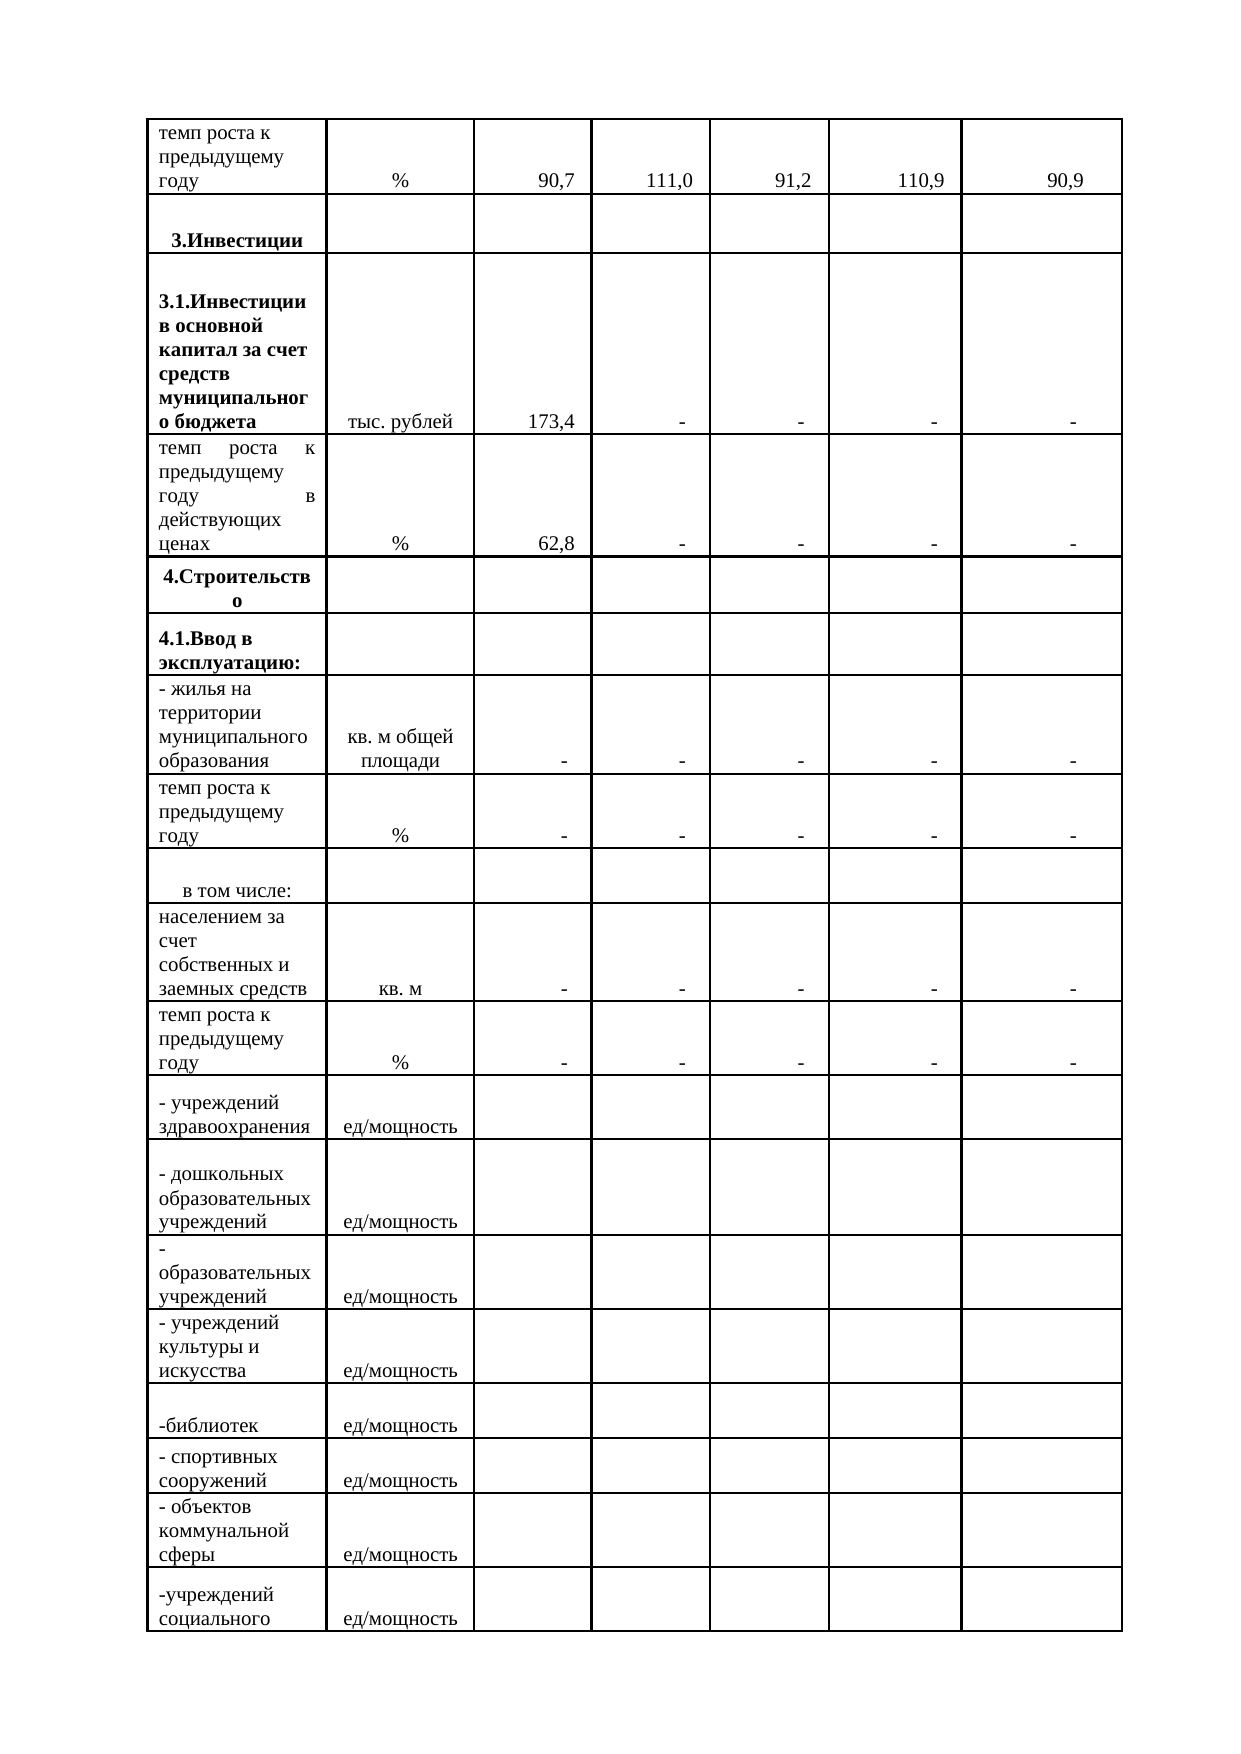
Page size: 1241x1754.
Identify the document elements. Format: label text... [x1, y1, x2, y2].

table_cell 173,4 [475, 254, 590, 433]
table_cell [830, 1236, 960, 1308]
table_cell [475, 849, 590, 902]
table_cell [963, 195, 1121, 252]
table_cell [963, 1439, 1121, 1492]
table_cell - жилья на территории муниципального образования [149, 676, 325, 772]
table_cell - [475, 676, 590, 772]
table_cell [475, 1568, 590, 1630]
table_cell [328, 849, 473, 902]
table_cell [963, 1076, 1121, 1138]
table_cell [475, 558, 590, 612]
table_cell [830, 1076, 960, 1138]
table_cell [711, 849, 828, 902]
table_cell [593, 195, 709, 252]
table_cell [830, 1568, 960, 1630]
table_cell [963, 558, 1121, 612]
table_cell [711, 558, 828, 612]
table_cell - [711, 1002, 828, 1074]
table_cell % [328, 120, 473, 192]
table_cell [830, 849, 960, 902]
table_cell -библиотек [149, 1384, 325, 1437]
table_cell [711, 1384, 828, 1437]
table_cell [593, 1310, 709, 1382]
table_cell [711, 614, 828, 674]
table_cell [475, 195, 590, 252]
table_cell населением за счет собственных и заемных средств [149, 904, 325, 1000]
table_cell [711, 1439, 828, 1492]
table_cell [711, 1310, 828, 1382]
table_cell [830, 195, 960, 252]
table_cell [711, 1494, 828, 1566]
table_cell [593, 849, 709, 902]
table_cell тыс. рублей [328, 254, 473, 433]
table_cell [475, 1310, 590, 1382]
table_cell [593, 1494, 709, 1566]
table_cell [830, 1310, 960, 1382]
table_cell % [328, 435, 473, 555]
table_cell - [830, 676, 960, 772]
table_cell [830, 1140, 960, 1233]
table_cell - [711, 676, 828, 772]
table_cell [328, 614, 473, 674]
table_cell [475, 614, 590, 674]
table_cell [475, 1236, 590, 1308]
table_cell - учреждений культуры и искусства [149, 1310, 325, 1382]
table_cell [149, 1568, 325, 1630]
table_cell - спортивных сооружений [149, 1439, 325, 1492]
table_cell - объектов коммунальной сферы [149, 1494, 325, 1566]
table_cell - [830, 1002, 960, 1074]
table_cell ед/мощность [328, 1439, 473, 1492]
table_cell - [593, 904, 709, 1000]
table_cell 3.Инвестиции [149, 195, 325, 252]
table_cell [963, 1140, 1121, 1233]
table_cell [963, 1568, 1121, 1630]
table_cell [963, 1310, 1121, 1382]
table_cell ед/мощность [328, 1076, 473, 1138]
table_cell [830, 1494, 960, 1566]
table_cell 3.1.Инвестиции в основной капитал за счет средств муниципального бюджета [149, 254, 325, 433]
table_cell 110,9 [830, 120, 960, 192]
table_cell [963, 1494, 1121, 1566]
table_cell [711, 1076, 828, 1138]
table_cell [475, 1140, 590, 1233]
table_cell кв. м [328, 904, 473, 1000]
table_cell [963, 849, 1121, 902]
table_cell [593, 558, 709, 612]
table_cell темп роста к предыдущему году в действующих ценах [149, 435, 325, 555]
table_cell 90,7 [475, 120, 590, 192]
table_cell - [593, 254, 709, 433]
table_cell [711, 195, 828, 252]
table_cell [593, 1384, 709, 1437]
table_cell [593, 614, 709, 674]
table_cell - [711, 904, 828, 1000]
table_cell [593, 1568, 709, 1630]
table_cell [711, 1140, 828, 1233]
table_cell - [711, 254, 828, 433]
table_cell в том числе: [149, 849, 325, 902]
table_cell [963, 1384, 1121, 1437]
table_cell - дошкольных образовательных учреждений [149, 1140, 325, 1233]
table_cell темп роста к предыдущему году [149, 1002, 325, 1074]
table_cell 4.1.Ввод в эксплуатацию: [149, 614, 325, 674]
table_cell [593, 1236, 709, 1308]
table_cell [593, 1076, 709, 1138]
table_cell [475, 1076, 590, 1138]
table_cell - [475, 1002, 590, 1074]
table_cell - [593, 1002, 709, 1074]
table_cell темп роста к предыдущему году [149, 775, 325, 847]
table_cell - [475, 904, 590, 1000]
table_cell 91,2 [711, 120, 828, 192]
table_cell - [963, 676, 1121, 772]
table_cell [475, 1494, 590, 1566]
table_cell ед/мощность [328, 1568, 473, 1630]
table_cell 90,9 [963, 120, 1121, 192]
table_cell - [963, 904, 1121, 1000]
table_cell - [963, 435, 1121, 555]
table_cell ед/мощность [328, 1236, 473, 1308]
table_cell [963, 1236, 1121, 1308]
table_cell - [963, 254, 1121, 433]
table_cell [830, 614, 960, 674]
table_cell [328, 558, 473, 612]
table_cell - [475, 775, 590, 847]
table_cell - [711, 435, 828, 555]
table_cell кв. м общей площади [328, 676, 473, 772]
table_cell [711, 1568, 828, 1630]
table_cell [593, 1140, 709, 1233]
table_cell [328, 195, 473, 252]
table_cell - [711, 775, 828, 847]
table_cell - [593, 775, 709, 847]
table_cell [711, 1236, 828, 1308]
table_cell [830, 1384, 960, 1437]
table_cell - [963, 1002, 1121, 1074]
table_cell ед/мощность [328, 1310, 473, 1382]
table_cell ед/мощность [328, 1494, 473, 1566]
table_cell - [830, 435, 960, 555]
table_cell - [830, 254, 960, 433]
table_cell [475, 1384, 590, 1437]
table_cell - [593, 676, 709, 772]
table_cell ед/мощность [328, 1384, 473, 1437]
table_cell 4.Строительство [149, 558, 325, 612]
table_cell темп роста к предыдущему году [149, 120, 325, 192]
table_cell -образовательных учреждений [149, 1236, 325, 1308]
table_cell [475, 1439, 590, 1492]
table_cell ед/мощность [328, 1140, 473, 1233]
table_cell - [963, 775, 1121, 847]
table_cell [830, 1439, 960, 1492]
table_cell 62,8 [475, 435, 590, 555]
table_cell - учреждений здравоохранения [149, 1076, 325, 1138]
table_cell [830, 558, 960, 612]
table_cell % [328, 1002, 473, 1074]
table_cell [593, 1439, 709, 1492]
table_cell 111,0 [593, 120, 709, 192]
table_cell - [830, 775, 960, 847]
table_cell [963, 614, 1121, 674]
table_cell % [328, 775, 473, 847]
table_cell - [593, 435, 709, 555]
table_cell - [830, 904, 960, 1000]
